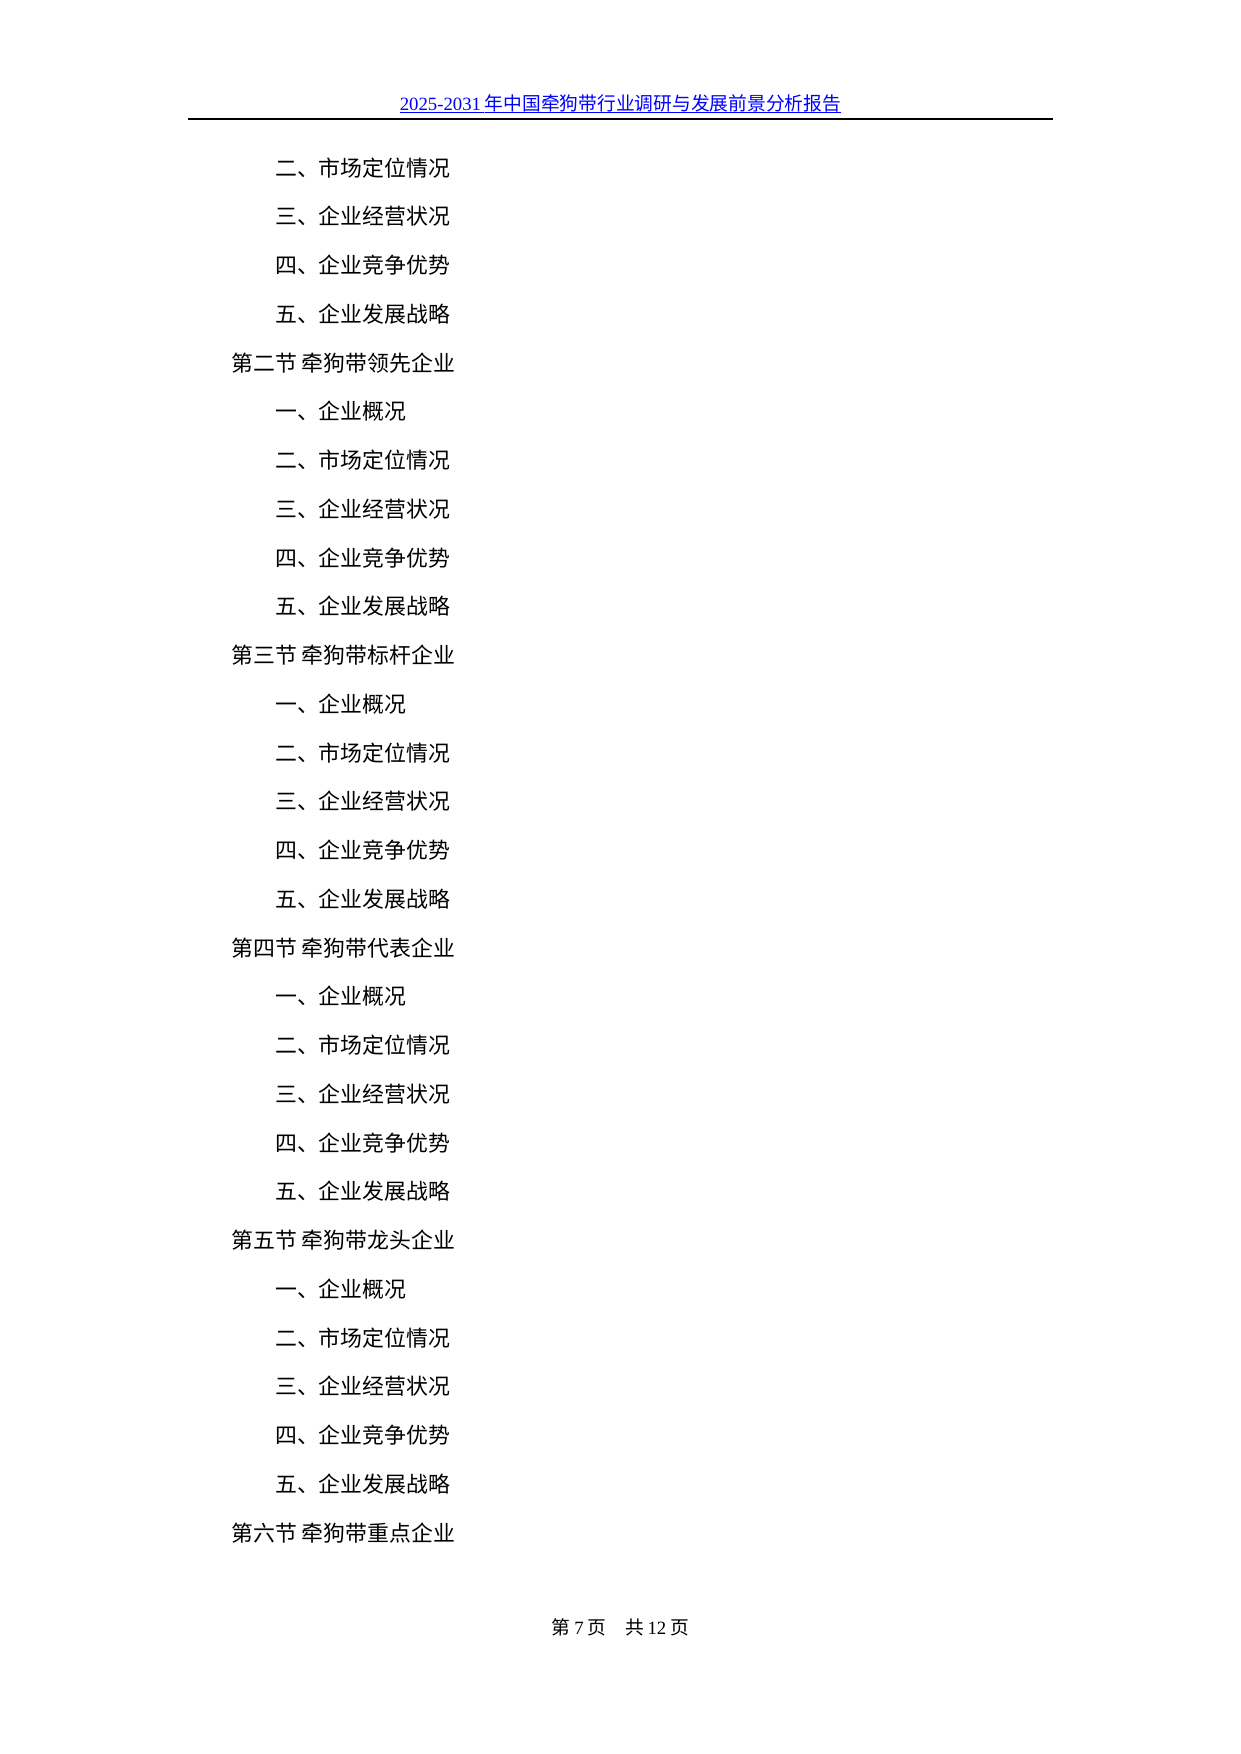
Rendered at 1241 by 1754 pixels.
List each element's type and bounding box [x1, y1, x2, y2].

text [187, 150, 1053, 1548]
